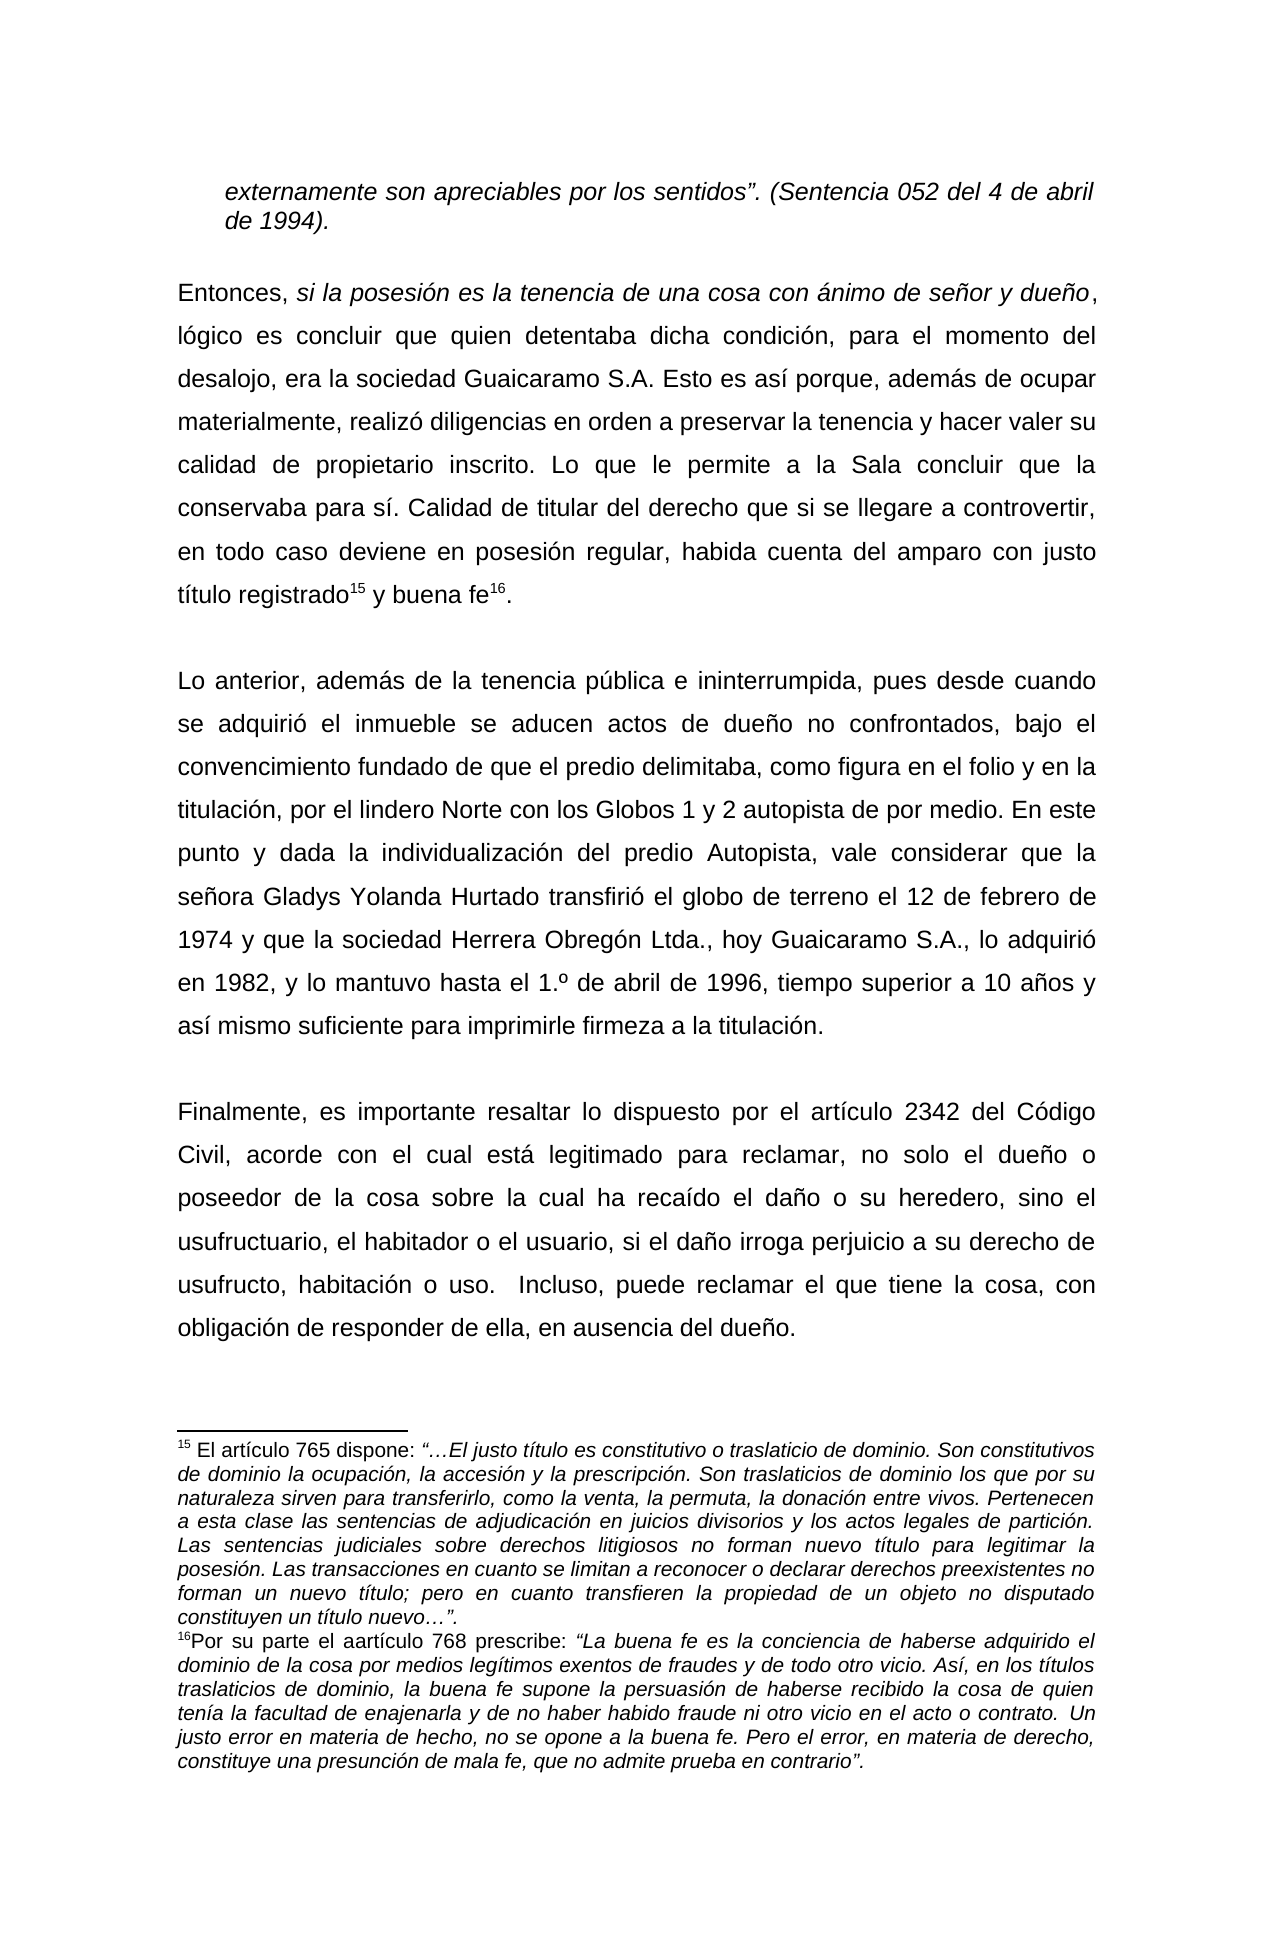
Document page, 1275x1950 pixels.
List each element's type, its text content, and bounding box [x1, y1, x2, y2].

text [224, 177, 1098, 235]
text Entonces, si la posesión es la tenencia de una cosa con ánimo de señor y dueño, lógico es concluir que quien detentaba dicha condición, para el momento del desalojo, era la sociedad Guaicaramo S.A. Esto es así porque, además de ocupar materialmente, realizó diligencias en orden a preservar la tenencia y hacer valer su calidad de propietario inscrito. Lo que le permite a la Sala concluir que la conservaba para sí. Calidad de titular del derecho que si se llegare a controvertir, en todo caso deviene en posesión regular, habida cuenta del amparo con justo título registrado y buena fe. [177, 278, 1098, 608]
text Lo anterior, además de la tenencia pública e ininterrumpida, pues desde cuando se adquirió el inmueble se aducen actos de dueño no confrontados, bajo el convencimiento fundado de que el predio delimitaba, como figura en el folio y en la titulación, por el lindero Norte con los Globos 1 y 2 autopista de por medio. En este punto y dada la individualización del predio Autopista, vale considerar que la señora Gladys Yolanda Hurtado transfirió el globo de terreno el 12 de febrero de 1974 y que la sociedad Herrera Obregón Ltda., hoy Guaicaramo S.A., lo adquirió en 1982, y lo mantuvo hasta el 1.º de abril de 1996, tiempo superior a 10 años y así mismo suficiente para imprimirle firmeza a la titulación. [177, 666, 1098, 1040]
text Finalmente, es importante resaltar lo dispuesto por el artículo 2342 del Código Civil, acorde con el cual está legitimado para reclamar, no solo el dueño o poseedor de la cosa sobre la cual ha recaído el daño o su heredero, sino el usufructuario, el habitador o el usuario, si el daño irroga perjuicio a su derecho de usufructo, habitación o uso. Incluso, puede reclamar el que tiene la cosa, con obligación de responder de ella, en ausencia del dueño. [177, 1097, 1098, 1342]
